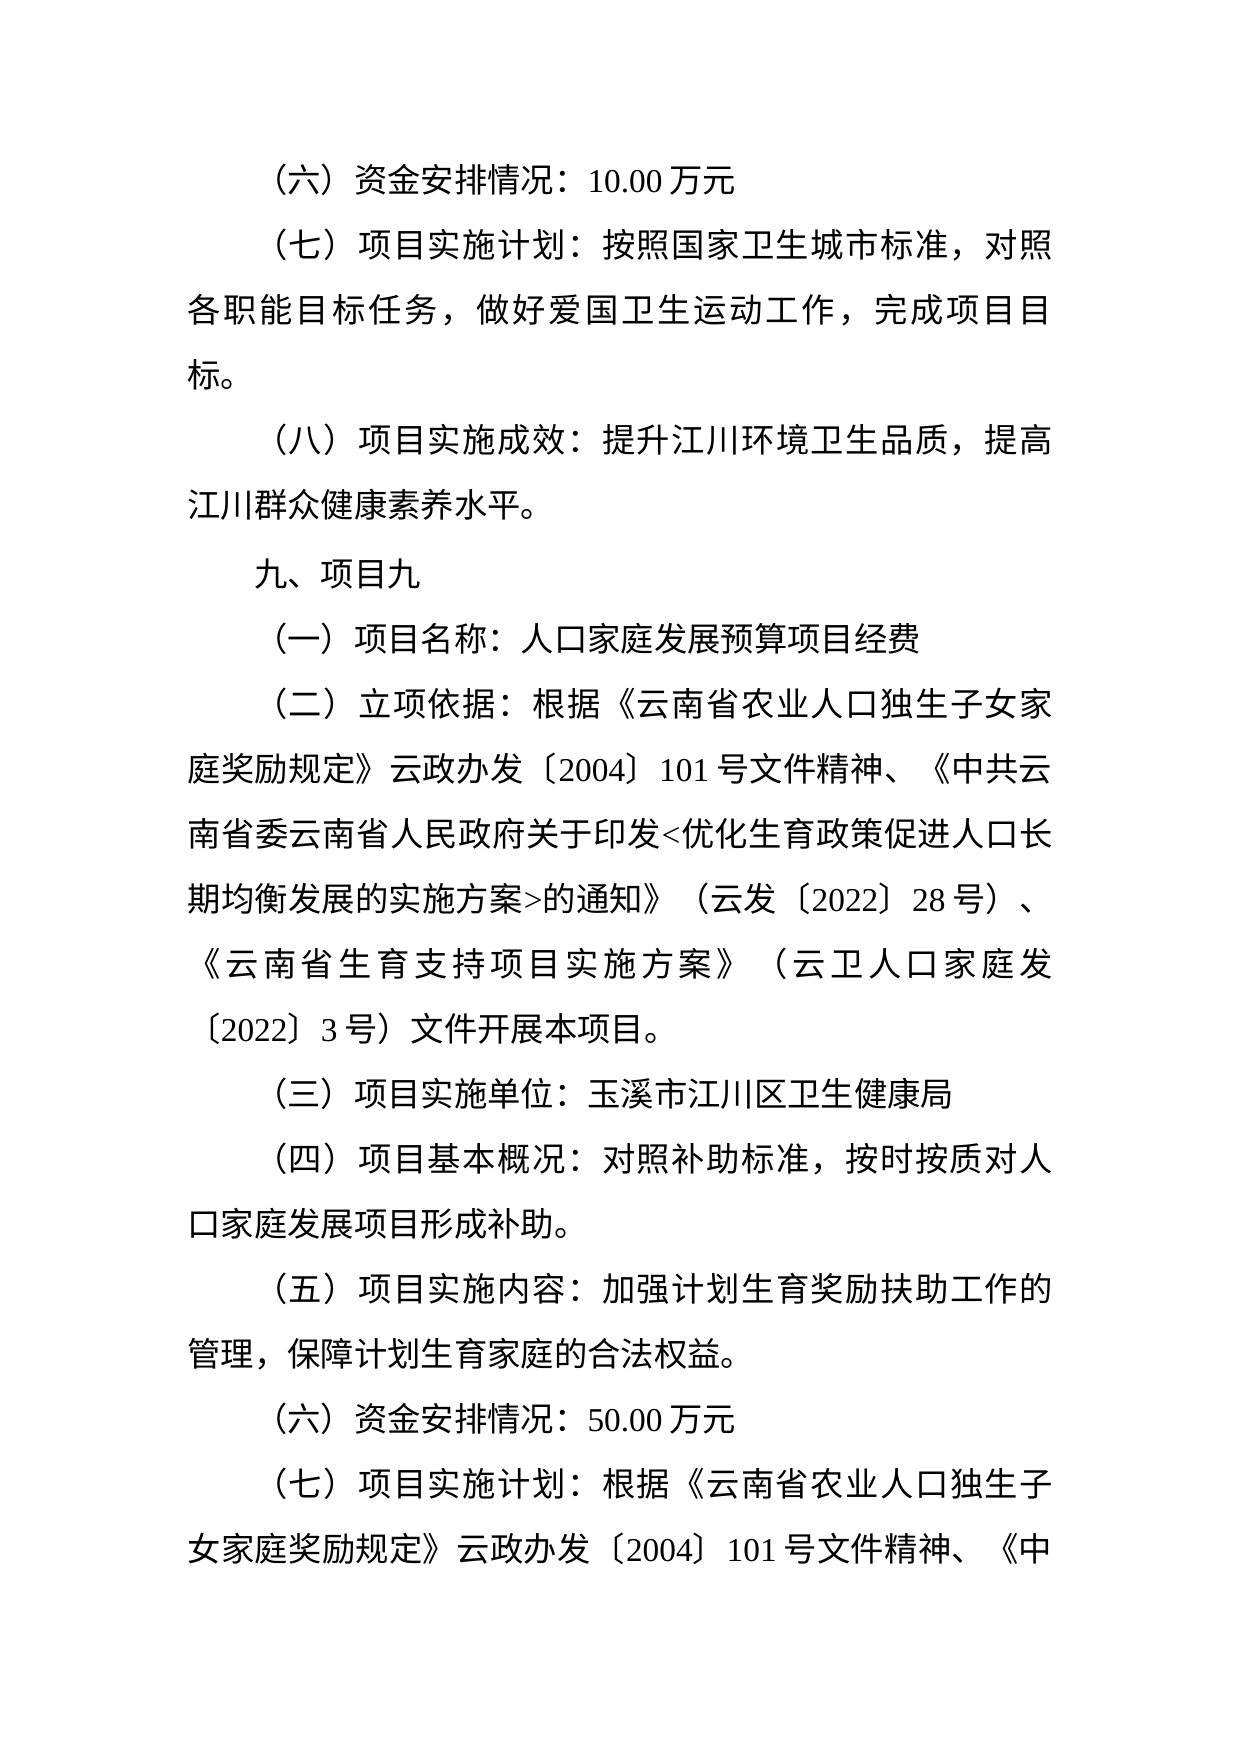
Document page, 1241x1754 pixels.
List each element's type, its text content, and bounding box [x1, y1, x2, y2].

text （八）项目实施成效：提升江川环境卫生品质，提高江川群众健康素养水平。 [187, 406, 1053, 536]
text 九、项目九 [187, 540, 1053, 605]
text （三）项目实施单位：玉溪市江川区卫生健康局 [187, 1060, 1053, 1125]
text （一）项目名称：人口家庭发展预算项目经费 [187, 605, 1053, 670]
text （六）资金安排情况：50.00万元 [187, 1385, 1053, 1450]
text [187, 1450, 1053, 1580]
text （六）资金安排情况：10.00万元 [187, 146, 1053, 211]
text （五）项目实施内容：加强计划生育奖励扶助工作的管理，保障计划生育家庭的合法权益。 [187, 1255, 1053, 1385]
text （四）项目基本概况：对照补助标准，按时按质对人口家庭发展项目形成补助。 [187, 1125, 1053, 1255]
text （二）立项依据：根据《云南省农业人口独生子女家庭奖励规定》云政办发〔2004〕101号文件精神、《中共云南省委云南省人民政府关于印发<优化生育政策促进人口长期均衡发展的实施方案>的通知》（云发〔2022〕28号）、《云南省生育支持项目实施方案》（云卫人口家庭发〔2022〕3号）文件开展本项目。 [187, 670, 1053, 1060]
text （七）项目实施计划：按照国家卫生城市标准，对照各职能目标任务，做好爱国卫生运动工作，完成项目目标。 [187, 211, 1053, 406]
